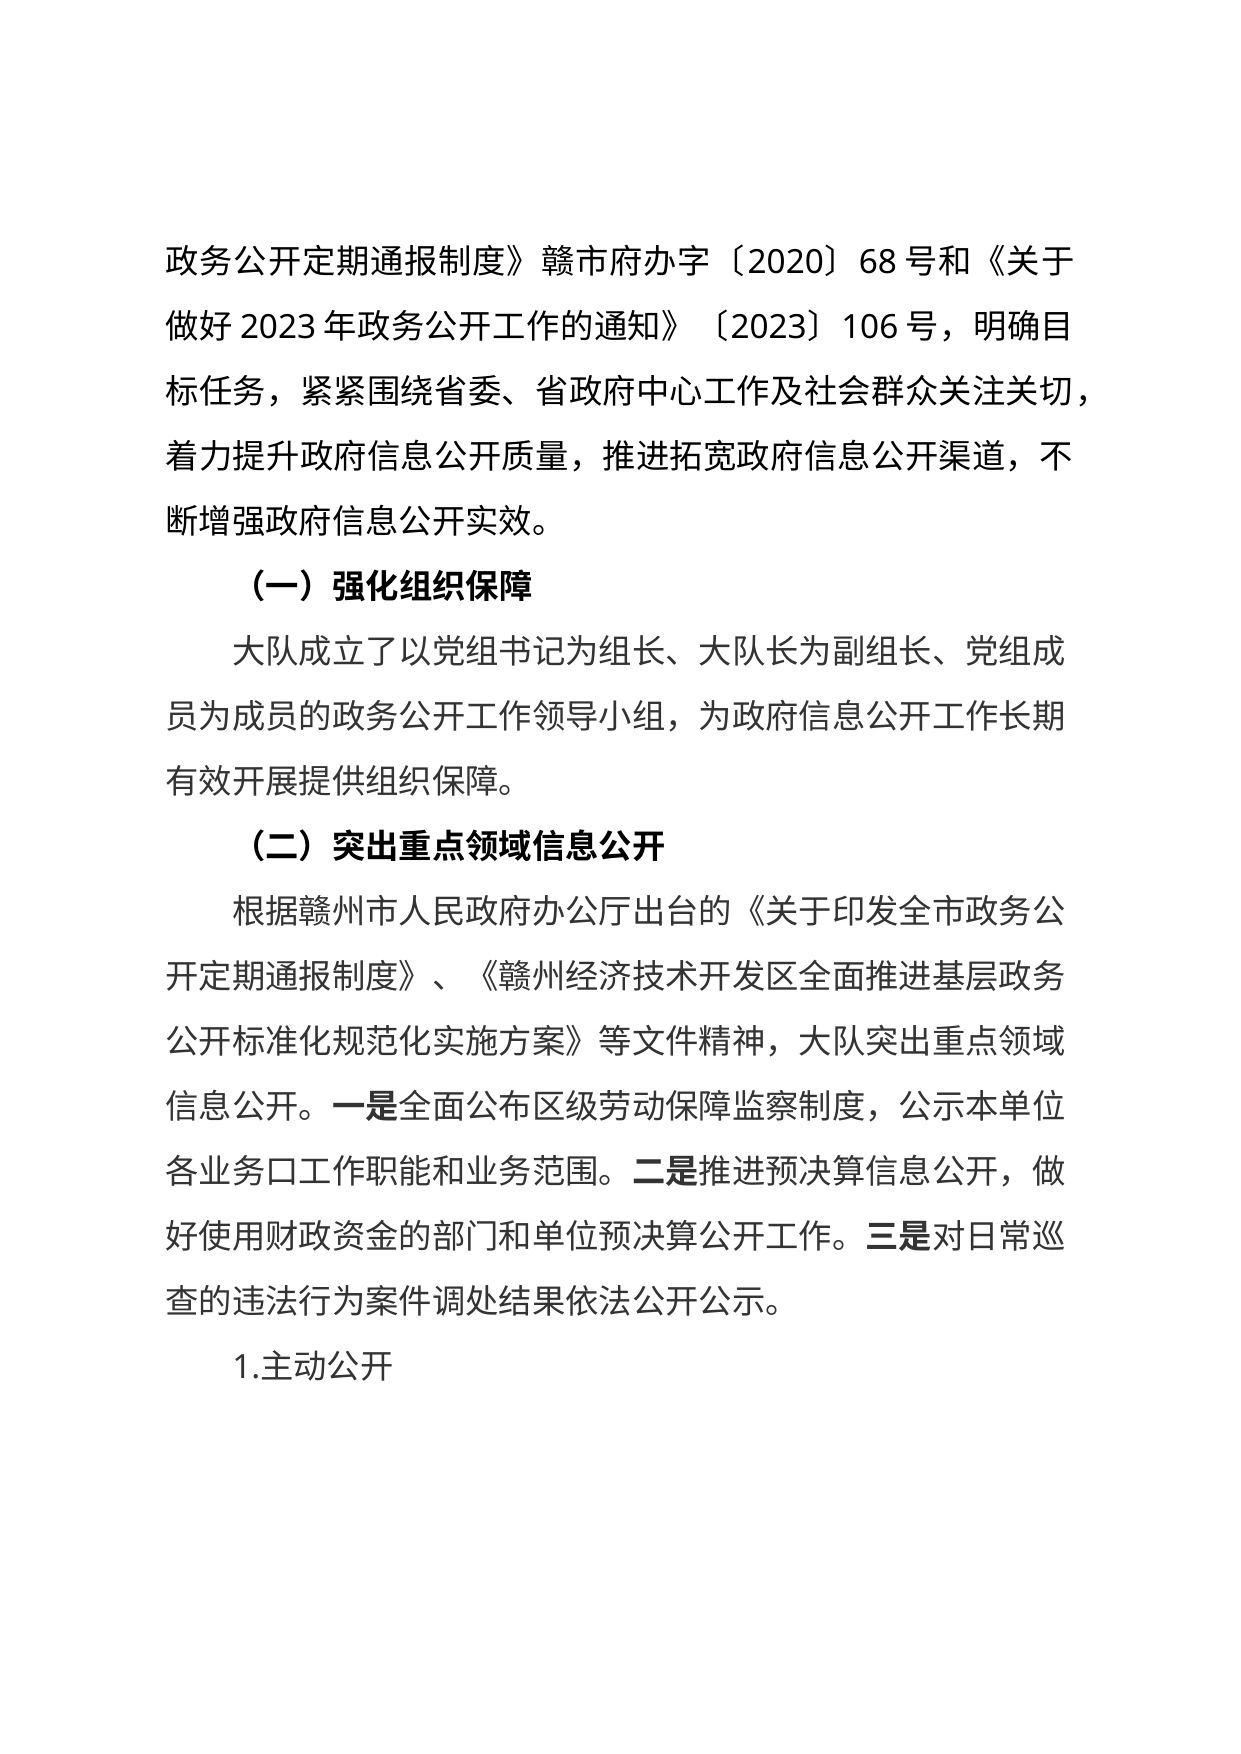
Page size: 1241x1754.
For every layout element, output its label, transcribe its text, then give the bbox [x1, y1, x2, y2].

text （一）强化组织保障 [165, 552, 1075, 617]
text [165, 227, 1075, 552]
text 1.主动公开 [165, 1332, 1075, 1397]
text 大队成立了以党组书记为组长、大队长为副组长、党组成员为成员的政务公开工作领导小组，为政府信息公开工作长期有效开展提供组织保障。 [165, 617, 1075, 812]
text 根据赣州市人民政府办公厅出台的《关于印发全市政务公开定期通报制度》、《赣州经济技术开发区全面推进基层政务公开标准化规范化实施方案》等文件精神，大队突出重点领域信息公开。一是全面公布区级劳动保障监察制度，公示本单位各业务口工作职能和业务范围。二是推进预决算信息公开，做好使用财政资金的部门和单位预决算公开工作。三是对日常巡查的违法行为案件调处结果依法公开公示。 [165, 877, 1075, 1332]
text （二）突出重点领域信息公开 [165, 812, 1075, 877]
